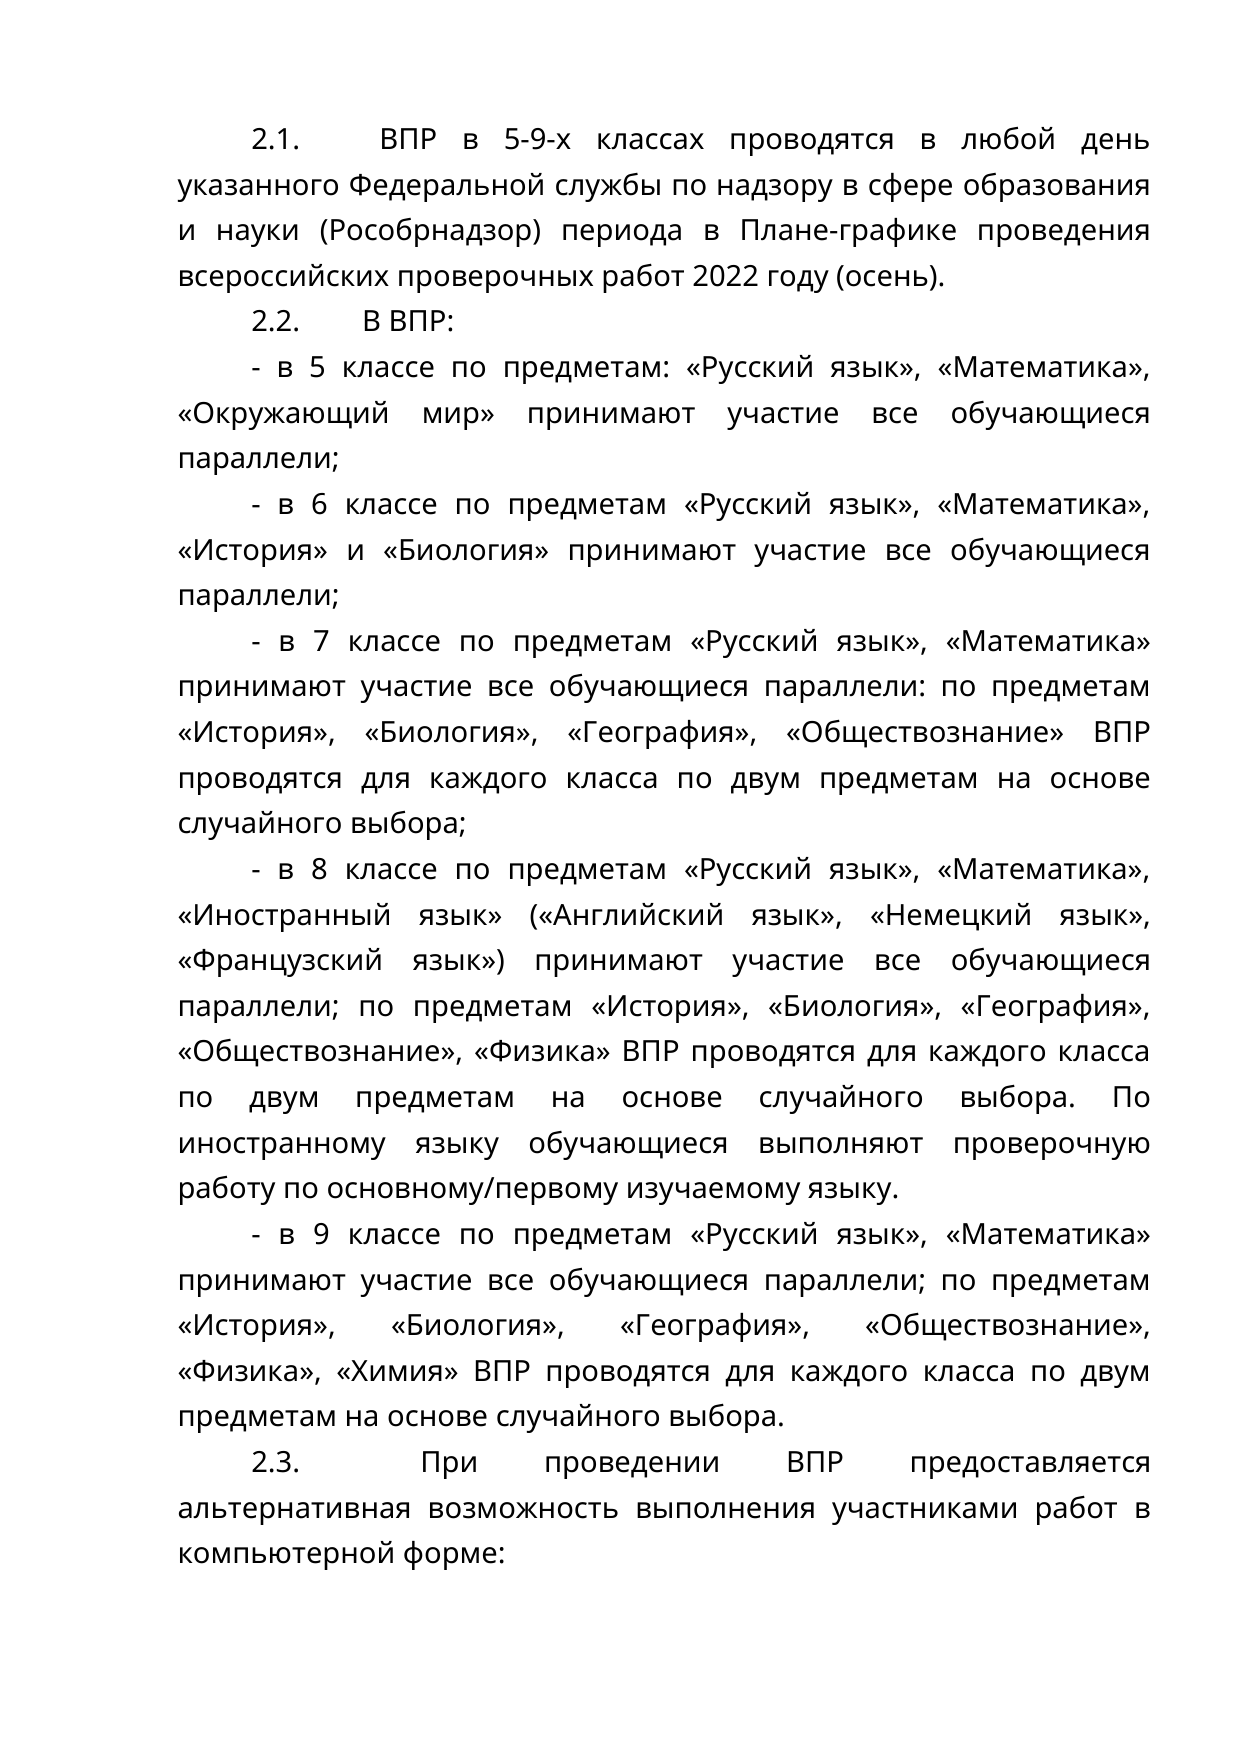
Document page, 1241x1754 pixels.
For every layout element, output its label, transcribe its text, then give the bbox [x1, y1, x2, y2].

list ВПР в 5-9-х классах проводятся в любой день указанного Федеральной службы по надзору в сфере образования и науки (Рособрнадзор) периода в Плане-графике проведения всероссийских проверочных работ 2022 году (осень). [177, 118, 1152, 295]
list - в 7 классе по предметам «Русский язык», «Математика» принимают участие все обучающиеся параллели: по предметам «История», «Биология», «География», «Обществознание» ВПР проводятся для каждого класса по двум предметам на основе случайного выбора; [177, 620, 1152, 842]
list В ВПР: [177, 301, 1152, 340]
list - в 9 классе по предметам «Русский язык», «Математика» принимают участие все обучающиеся параллели; по предметам «История», «Биология», «География», «Обществознание», «Физика», «Химия» ВПР проводятся для каждого класса по двум предметам на основе случайного выбора. [177, 1213, 1152, 1435]
list - в 5 классе по предметам: «Русский язык», «Математика», «Окружающий мир» принимают участие все обучающиеся параллели; [177, 346, 1152, 477]
list - в 6 классе по предметам «Русский язык», «Математика», «История» и «Биология» принимают участие все обучающиеся параллели; [177, 483, 1152, 614]
list При проведении ВПР предоставляется альтернативная возможность выполнения участниками работ в компьютерной форме: [177, 1441, 1152, 1572]
list - в 8 классе по предметам «Русский язык», «Математика», «Иностранный язык» («Английский язык», «Немецкий язык», «Французский язык») принимают участие все обучающиеся параллели; по предметам «История», «Биология», «География», «Обществознание», «Физика» ВПР проводятся для каждого класса по двум предметам на основе случайного выбора. По иностранному языку обучающиеся выполняют проверочную работу по основному/первому изучаемому языку. [177, 848, 1152, 1207]
